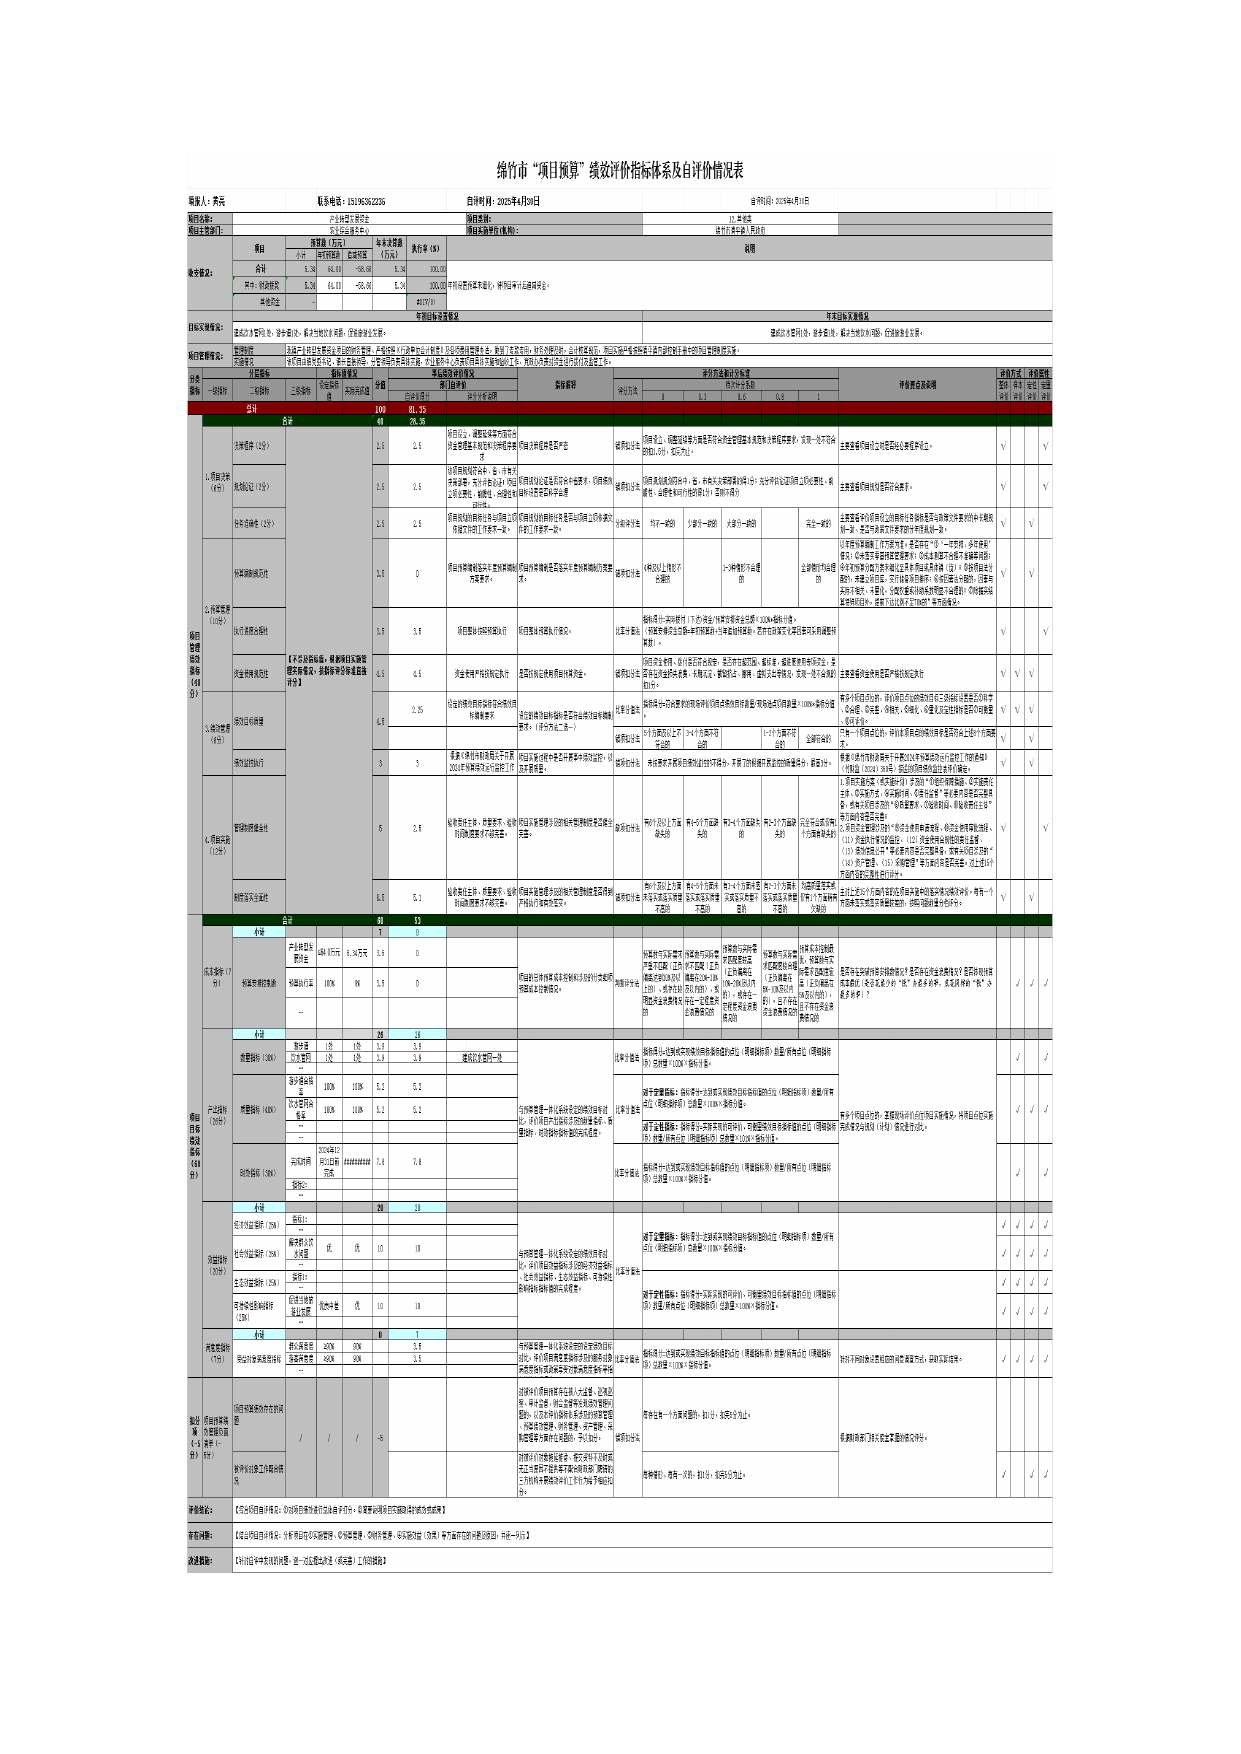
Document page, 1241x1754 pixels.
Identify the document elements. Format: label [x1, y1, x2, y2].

picture [187, 153, 1053, 1573]
